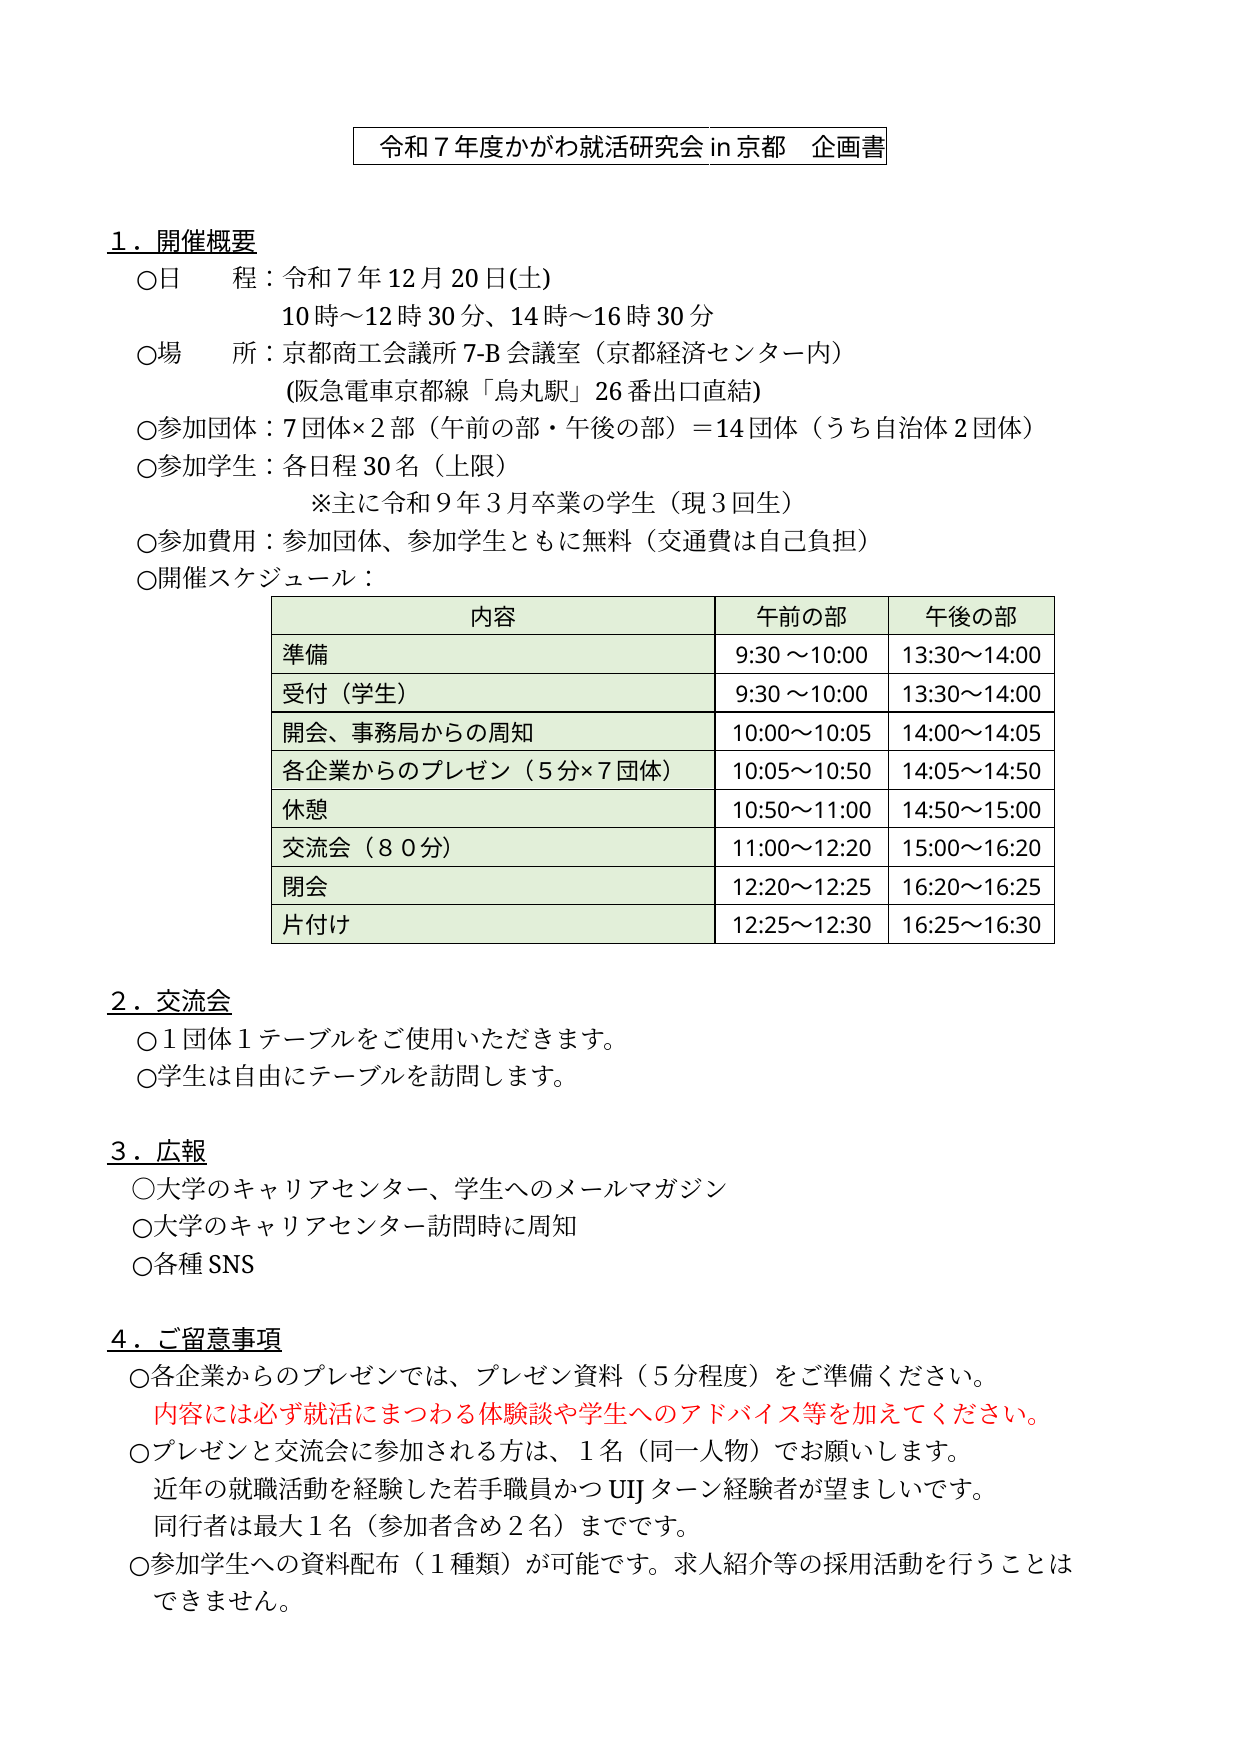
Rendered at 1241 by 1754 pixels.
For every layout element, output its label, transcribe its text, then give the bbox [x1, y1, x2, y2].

table_cell 13:30～14:00 [889, 635, 1054, 673]
text ○各種SNS [106, 1244, 1134, 1281]
table_cell 交流会（８０分） [272, 828, 714, 866]
text ○プレゼンと交流会に参加される方は、１名（同一人物）でお願いします。 近年の就職活動を経験した若手職員かつUIJターン経験者が望ましいです。 [128, 1431, 1134, 1506]
table_header 午後の部 [889, 597, 1054, 634]
text ○参加学生への資料配布（１種類）が可能です。求人紹介等の採用活動を行うことは [128, 1544, 1134, 1581]
table_cell 9:30 ～10:00 [716, 635, 888, 673]
text 同行者は最大１名（参加者含め２名）までです。 [128, 1506, 1134, 1544]
table_cell 12:25～12:30 [716, 905, 888, 943]
table_cell 12:20～12:25 [716, 867, 888, 904]
table_header 午前の部 [716, 597, 888, 634]
table_cell 休憩 [272, 790, 714, 827]
table_cell 14:00～14:05 [889, 713, 1054, 750]
text (阪急電車京都線「烏丸駅」26番出口直結) [136, 371, 1134, 408]
text 令和７年度かがわ就活研究会 in京都 企画書 [106, 108, 1134, 183]
table_cell 各企業からのプレゼン（５分×７団体） [272, 751, 714, 788]
table_cell 16:25～16:30 [889, 905, 1054, 943]
table_cell 14:05～14:50 [889, 751, 1054, 788]
text ○大学のキャリアセンター、学生へのメールマガジン [106, 1169, 1134, 1206]
table_cell 片付け [272, 905, 714, 943]
text １．開催概要 [106, 221, 1134, 258]
text ○日 程：令和７年12月20日(土) [136, 258, 1134, 296]
table_header 内容 [272, 597, 714, 634]
text ２．交流会 [106, 981, 1134, 1019]
table_cell 11:00～12:20 [716, 828, 888, 866]
text ４．ご留意事項 [106, 1319, 1134, 1356]
table_cell 閉会 [272, 867, 714, 904]
text ○開催スケジュール： [136, 558, 1134, 596]
text ○参加学生：各日程30名（上限） [136, 446, 1134, 483]
table_cell 受付（学生） [272, 674, 714, 711]
text ○１団体１テーブルをご使用いただきます。 [136, 1019, 1134, 1056]
text ○学生は自由にテーブルを訪問します。 [136, 1056, 1134, 1094]
table_cell 14:50～15:00 [889, 790, 1054, 827]
text ３．広報 [106, 1131, 1134, 1169]
text ○場 所：京都商工会議所7-B会議室（京都経済センター内） [136, 333, 1134, 371]
text ※主に令和９年３月卒業の学生（現３回生） [136, 483, 1134, 521]
text できません。 [128, 1581, 1134, 1619]
text ○大学のキャリアセンター訪問時に周知 [106, 1206, 1134, 1244]
text 内容には必ず就活にまつわる体験談や学生へのアドバイス等を加えてください。 [128, 1394, 1134, 1431]
table_cell 10:05～10:50 [716, 751, 888, 788]
table_cell 16:20～16:25 [889, 867, 1054, 904]
text ○参加団体：7団体×２部（午前の部・午後の部）＝14団体（うち自治体2団体） [136, 408, 1134, 446]
table_cell 10:00～10:05 [716, 713, 888, 750]
table_cell 9:30 ～10:00 [716, 674, 888, 711]
text 10時～12時30分、14時～16時30分 [106, 296, 1134, 333]
table_cell 準備 [272, 635, 714, 673]
table_cell 10:50～11:00 [716, 790, 888, 827]
table_cell 開会、事務局からの周知 [272, 713, 714, 750]
text ○参加費用：参加団体、参加学生ともに無料（交通費は自己負担） [136, 521, 1134, 558]
table_cell 13:30～14:00 [889, 674, 1054, 711]
table_cell 15:00～16:20 [889, 828, 1054, 866]
text ○各企業からのプレゼンでは、プレゼン資料（５分程度）をご準備ください。 [128, 1356, 1134, 1394]
